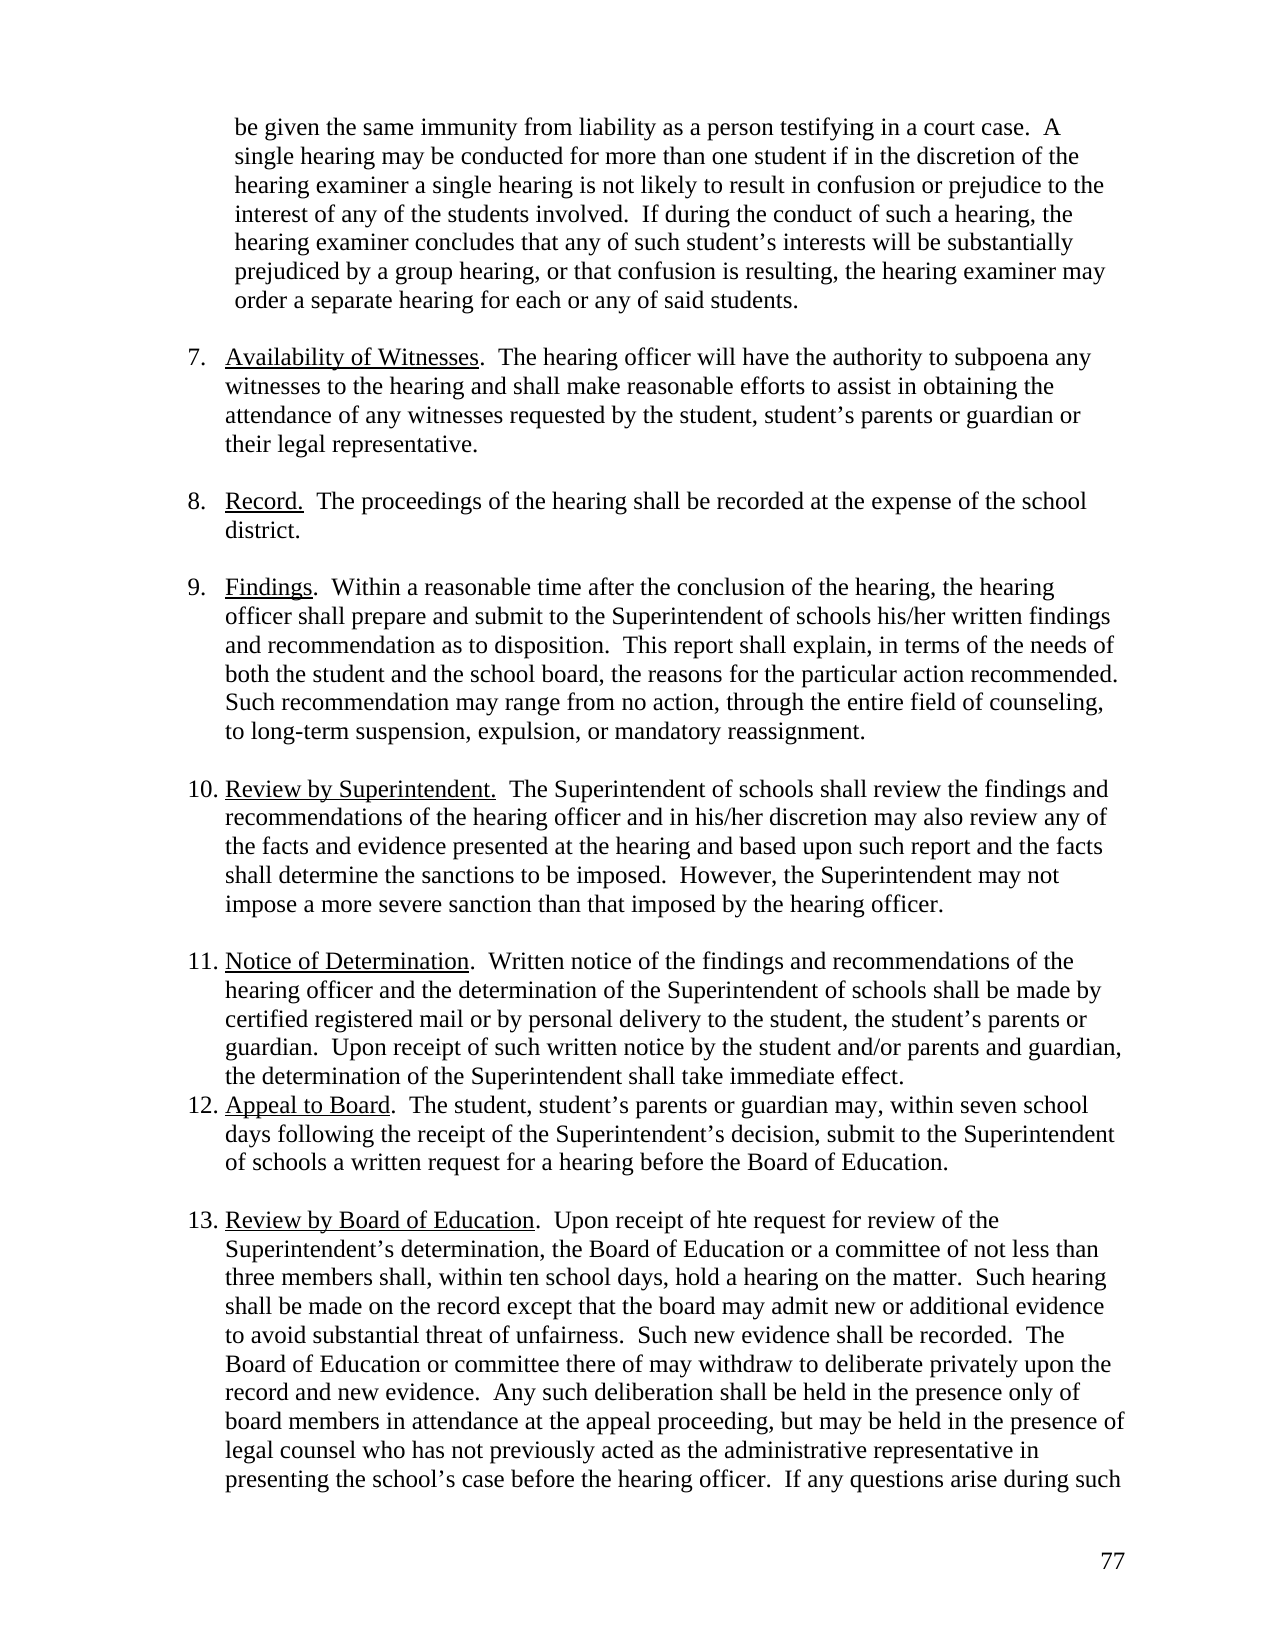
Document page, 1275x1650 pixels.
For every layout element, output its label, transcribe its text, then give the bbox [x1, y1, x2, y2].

list Appeal to Board. The student, student’s parents or guardian may, within seven school days following the receipt of the Superintendent’s decision, submit to the Superintendent of schools a written request for a hearing before the Board of Education. [187, 1090, 1125, 1176]
list Review by Superintendent. The Superintendent of schools shall review the findings and recommendations of the hearing officer and in his/her discretion may also review any of the facts and evidence presented at the hearing and based upon such report and the facts shall determine the sanctions to be imposed. However, the Superintendent may not impose a more severe sanction than that imposed by the hearing officer. [187, 774, 1125, 917]
list Availability of Witnesses. The hearing officer will have the authority to subpoena any witnesses to the hearing and shall make reasonable efforts to assist in obtaining the attendance of any witnesses requested by the student, student’s parents or guardian or their legal representative. [187, 342, 1125, 457]
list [187, 1205, 1125, 1492]
list Record. The proceedings of the hearing shall be recorded at the expense of the school district. [187, 486, 1125, 544]
list Findings. Within a reasonable time after the conclusion of the hearing, the hearing officer shall prepare and submit to the Superintendent of schools his/her written findings and recommendation as to disposition. This report shall explain, in terms of the needs of both the student and the school board, the reasons for the particular action recommended. Such recommendation may range from no action, through the entire field of counseling, to long-term suspension, expulsion, or mandatory reassignment. [187, 572, 1125, 745]
text be given the same immunity from liability as a person testifying in a court case. A single hearing may be conducted for more than one student if in the discretion of the hearing examiner a single hearing is not likely to result in confusion or prejudice to the interest of any of the students involved. If during the conduct of such a hearing, the hearing examiner concludes that any of such student’s interests will be substantially prejudiced by a group hearing, or that confusion is resulting, the hearing examiner may order a separate hearing for each or any of said students. [234, 112, 1125, 314]
list Notice of Determination. Written notice of the findings and recommendations of the hearing officer and the determination of the Superintendent of schools shall be made by certified registered mail or by personal delivery to the student, the student’s parents or guardian. Upon receipt of such written notice by the student and/or parents and guardian, the determination of the Superintendent shall take immediate effect. [187, 946, 1125, 1090]
